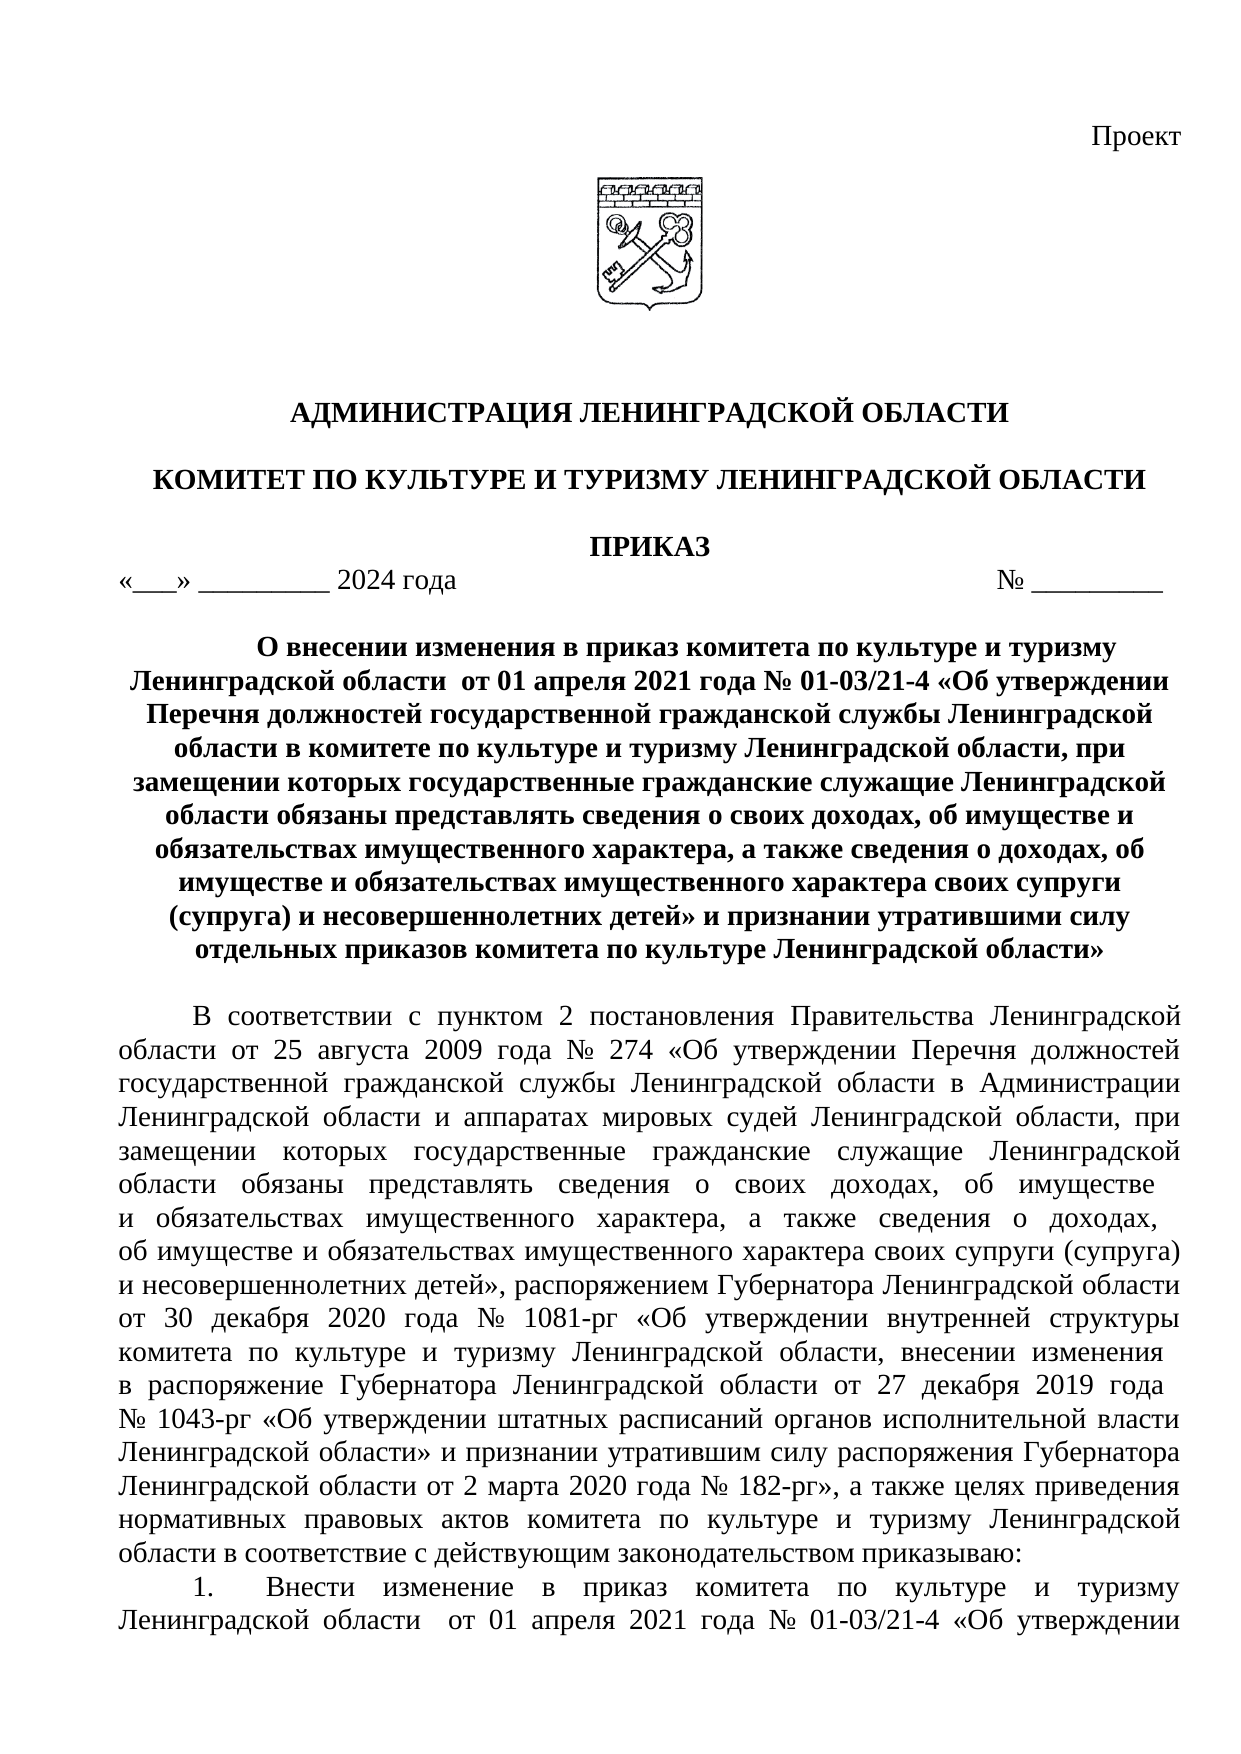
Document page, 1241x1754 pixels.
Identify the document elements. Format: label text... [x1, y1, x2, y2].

picture [596, 177, 703, 311]
text О внесении изменения в приказ комитета по культуре и туризму Ленинградской области от 01 апреля 2021 года № 01-03/21-4 «Об утверждении Перечня должностей государственной гражданской службы Ленинградской области в комитете по культуре и туризму Ленинградской области, при замещении которых государственные гражданские служащие Ленинградской области обязаны представлять сведения о своих доходах, об имуществе и обязательствах имущественного характера, а также сведения о доходах, об имуществе и обязательствах имущественного характера своих супруги (супруга) и несовершеннолетних детей» и признании утратившими силу отдельных приказов комитета по культуре Ленинградской области» [118, 629, 1181, 965]
text Проект [118, 118, 1181, 152]
text ПРИКАЗ [118, 529, 1181, 562]
text В соответствии с пунктом 2 постановления Правительства Ленинградской области от 25 августа 2009 года № 274 «Об утверждении Перечня должностей государственной гражданской службы Ленинградской области в Администрации Ленинградской области и аппаратах мировых судей Ленинградской области, при замещении которых государственные гражданские служащие Ленинградской области обязаны представлять сведения о своих доходах, об имуществе и обязательствах имущественного характера, а также сведения о доходах, об имуществе и обязательствах имущественного характера своих супруги (супруга) и несовершеннолетних детей», распоряжением Губернатора Ленинградской области от 30 декабря 2020 года № 1081-рг «Об утверждении внутренней структуры комитета по культуре и туризму Ленинградской области, внесении изменения в распоряжение Губернатора Ленинградской области от 27 декабря 2019 года № 1043-рг «Об утверждении штатных расписаний органов исполнительной власти Ленинградской области» и признании утратившим силу распоряжения Губернатора Ленинградской области от 2 марта 2020 года № 182-рг», а также целях приведения нормативных правовых актов комитета по культуре и туризму Ленинградской области в соответствие с действующим законодательством приказываю: [118, 998, 1181, 1569]
text КОМИТЕТ ПО КУЛЬТУРЕ И ТУРИЗМУ ЛЕНИНГРАДСКОЙ ОБЛАСТИ [118, 462, 1181, 495]
text «___» _________ 2024 года № _________ [118, 562, 1181, 596]
text АДМИНИСТРАЦИЯ ЛЕНИНГРАДСКОЙ ОБЛАСТИ [118, 395, 1181, 428]
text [118, 1569, 1181, 1636]
